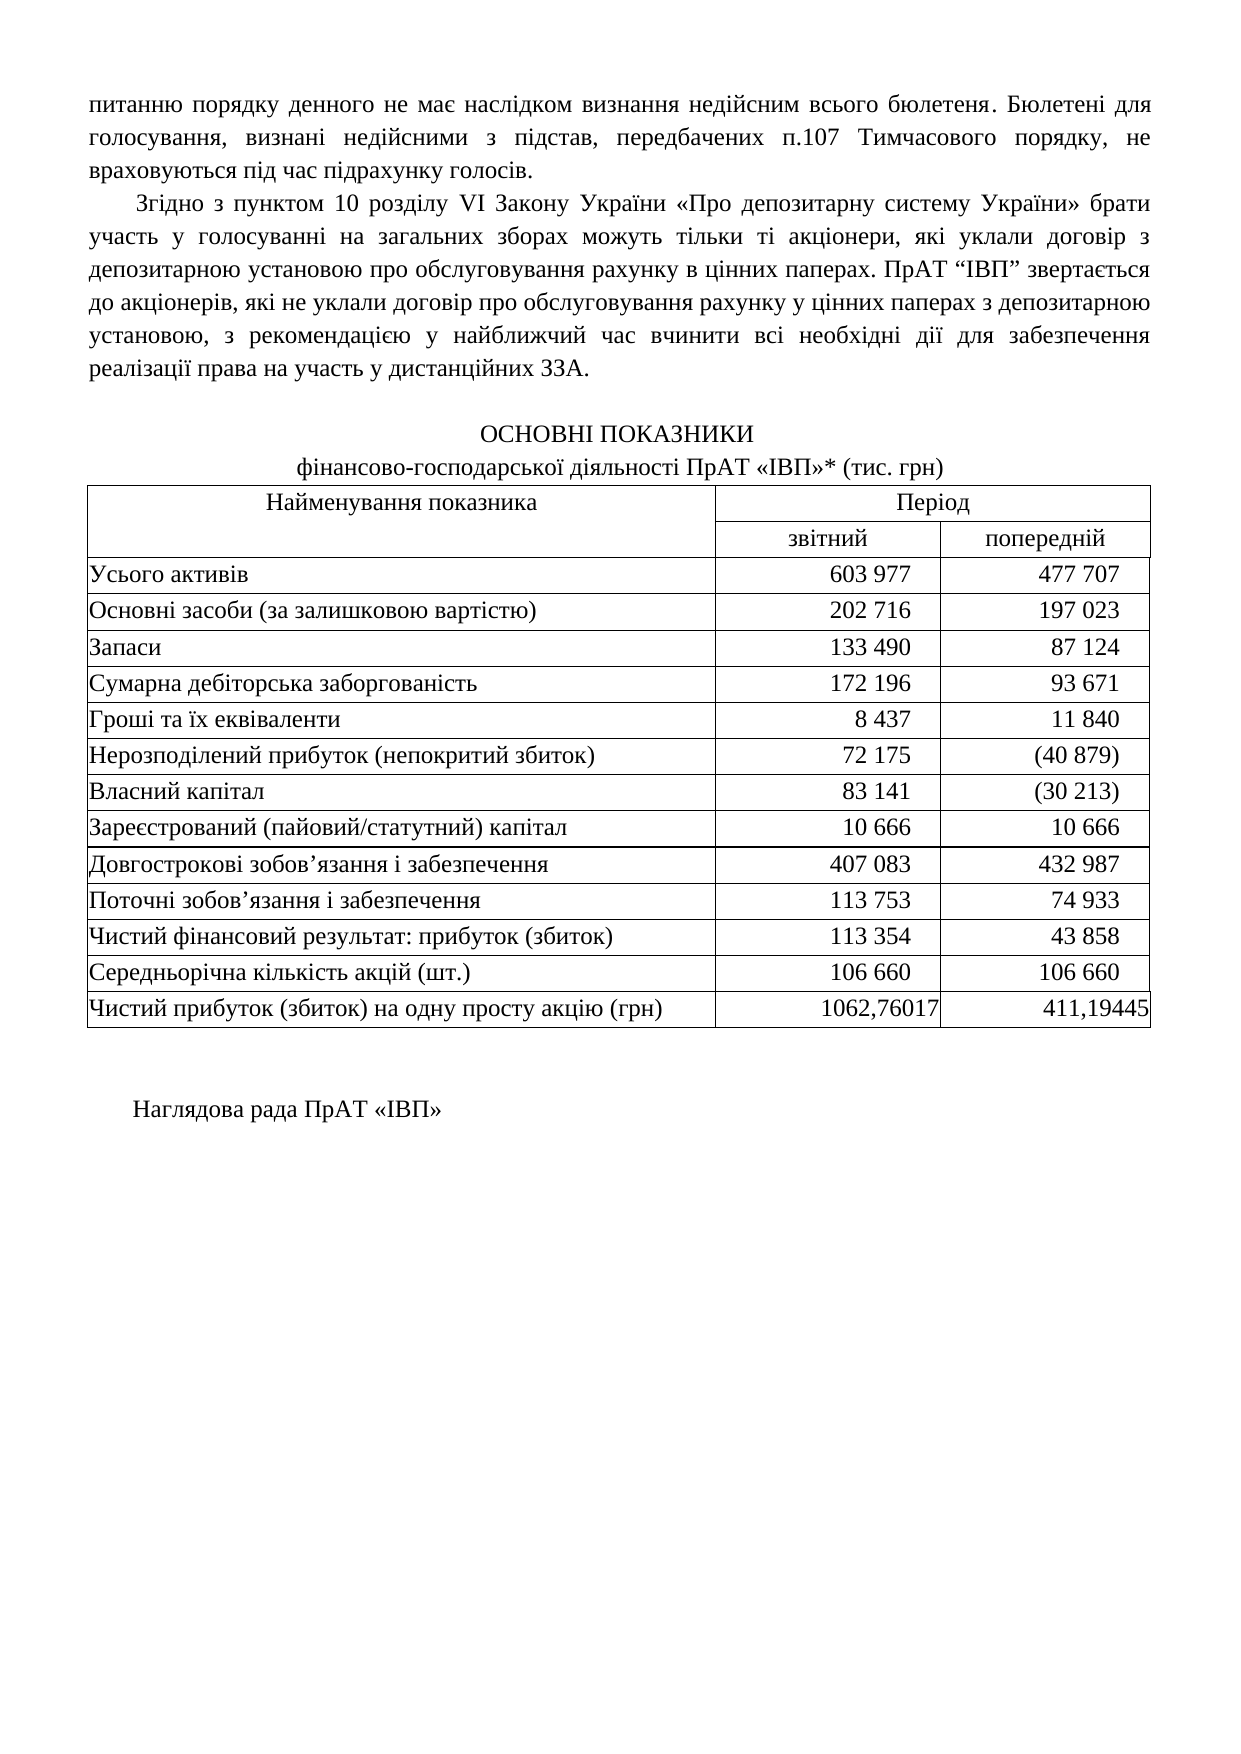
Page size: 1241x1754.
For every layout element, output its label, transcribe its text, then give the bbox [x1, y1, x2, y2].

table_cell Запаси [88, 631, 715, 666]
table_cell звітний [716, 522, 940, 557]
text Наглядова рада ПрАТ «ІВП» [89, 1094, 1152, 1123]
table_cell 197 023 [941, 594, 1149, 629]
table_cell Власний капітал [88, 775, 715, 810]
table_header Найменування показника [88, 486, 715, 557]
table_cell (30 213) [941, 775, 1149, 810]
table_cell 407 083 [716, 848, 940, 882]
table_cell Усього активів [88, 558, 715, 593]
table_cell (40 879) [941, 739, 1149, 774]
table_cell Гроші та їх еквіваленти [88, 703, 715, 738]
table_cell 432 987 [941, 848, 1149, 882]
table_cell 8 437 [716, 703, 940, 738]
table_cell Нерозподілений прибуток (непокритий збиток) [88, 739, 715, 774]
table_cell 72 175 [716, 739, 940, 774]
table_cell 106 660 [716, 956, 940, 991]
table_cell 202 716 [716, 594, 940, 629]
table_cell 113 354 [716, 920, 940, 955]
table_cell Чистий фінансовий результат: прибуток (збиток) [88, 920, 715, 955]
table_cell 10 666 [941, 811, 1149, 846]
table_cell 106 660 [941, 956, 1149, 991]
table_cell Середньорічна кількість акцій (шт.) [88, 956, 715, 991]
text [89, 89, 1152, 183]
table_cell Основні засоби (за залишковою вартістю) [88, 594, 715, 629]
table_cell 113 753 [716, 884, 940, 919]
table_cell 43 858 [941, 920, 1149, 955]
table_cell 11 840 [941, 703, 1149, 738]
table_cell 1062,76017 [716, 992, 940, 1027]
table_cell 477 707 [941, 558, 1149, 593]
text ОСНОВНІ ПОКАЗНИКИ фінансово-господарської діяльності ПрАТ «ІВП»* (тис. грн) [89, 419, 1152, 481]
text Згідно з пунктом 10 розділу VI Закону України «Про депозитарну систему України» брати участь у голосуванні на загальних зборах можуть тільки ті акціонери, які уклали договір з депозитарною установою про обслуговування рахунку в цінних паперах. ПрАТ “ІВП” звертається до акціонерів, які не уклали договір про обслуговування рахунку у цінних паперах з депозитарною установою, з рекомендацією у найближчий час вчинити всі необхідні дії для забезпечення реалізації права на участь у дистанційних ЗЗА. [89, 188, 1152, 382]
table_cell 74 933 [941, 884, 1149, 919]
table_cell 172 196 [716, 667, 940, 702]
table_cell Довгострокові зобов’язання і забезпечення [88, 848, 715, 882]
table_cell 93 671 [941, 667, 1149, 702]
table_cell 83 141 [716, 775, 940, 810]
table_cell попередній [941, 522, 1150, 557]
table_cell Зареєстрований (пайовий/статутний) капітал [88, 811, 715, 846]
table_cell Сумарна дебіторська заборгованість [88, 667, 715, 702]
table_cell Чистий прибуток (збиток) на одну просту акцію (грн) [88, 992, 715, 1027]
table_cell 133 490 [716, 631, 940, 666]
table_cell 10 666 [716, 811, 940, 846]
table_cell 411,19445 [941, 992, 1150, 1027]
table_cell Поточні зобов’язання і забезпечення [88, 884, 715, 919]
table_cell 87 124 [941, 631, 1149, 666]
table_header Період [716, 486, 1150, 521]
table_cell 603 977 [716, 558, 940, 593]
